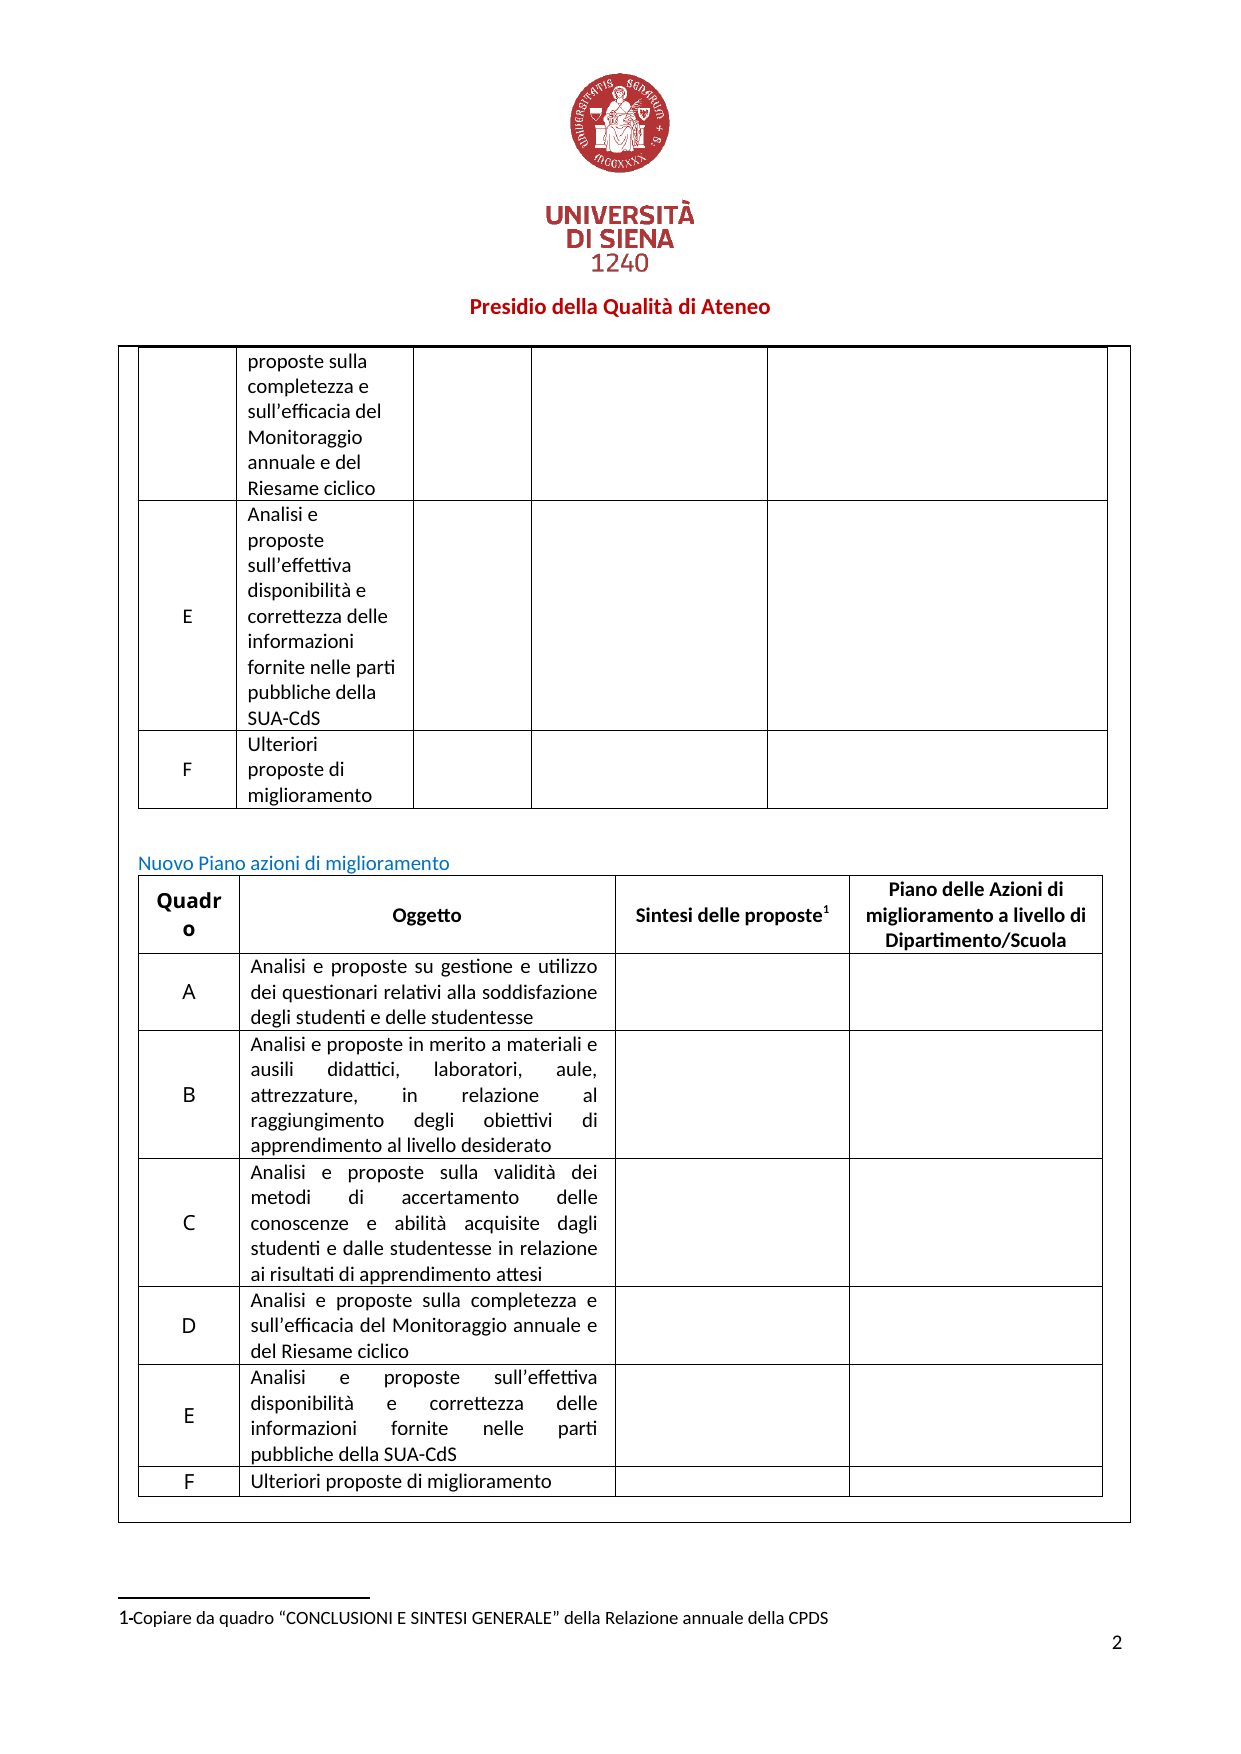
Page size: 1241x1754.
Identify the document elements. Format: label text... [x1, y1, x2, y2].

picture [546, 73, 694, 272]
table_cell Monitoraggio Piano azioni di miglioramento anno precedente Nuovo Piano azioni di miglioramento [119, 347, 1130, 1522]
